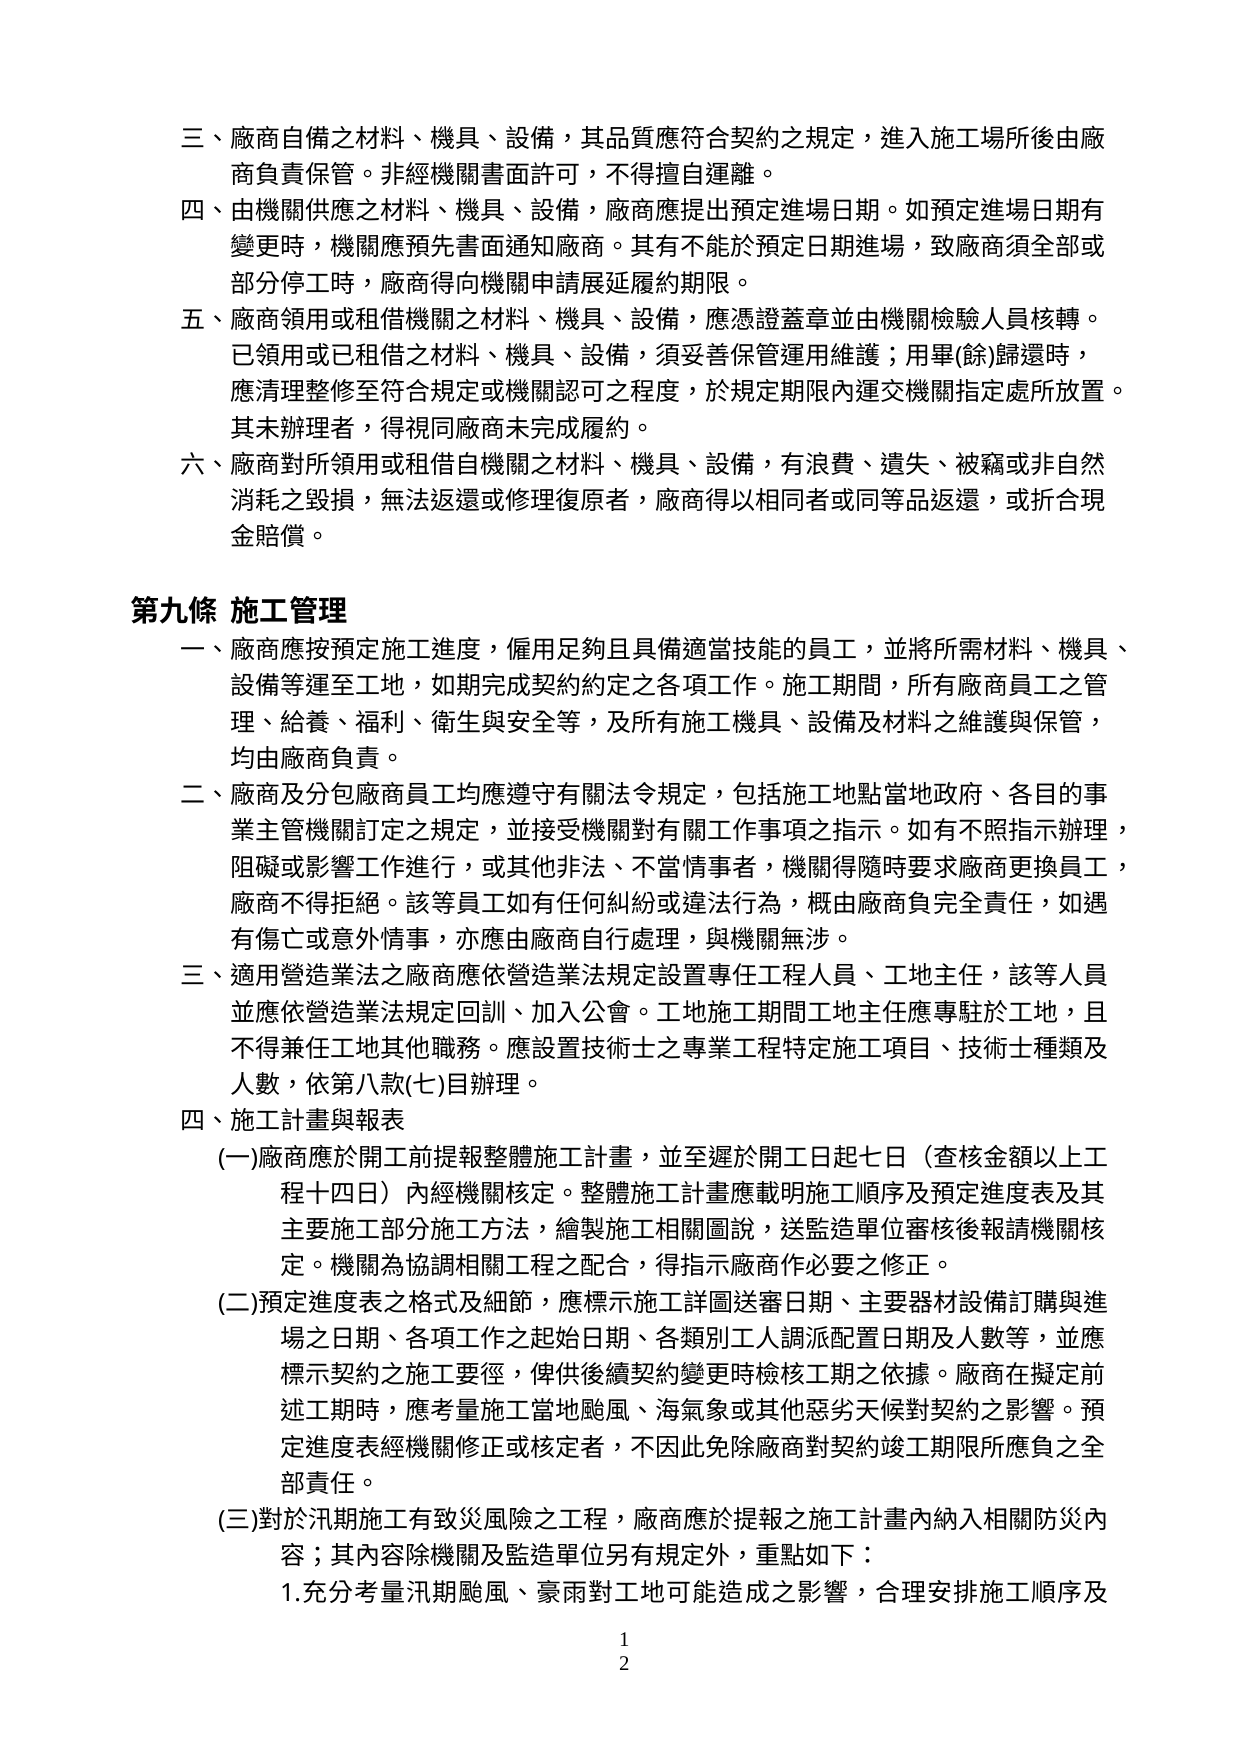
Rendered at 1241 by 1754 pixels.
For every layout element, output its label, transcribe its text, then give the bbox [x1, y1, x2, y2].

text 三、廠商自備之材料、機具、設備，其品質應符合契約之規定，進入施工場所後由廠商負責保管。非經機關書面許可，不得擅自運離。 [180, 118, 1110, 191]
text 五、廠商領用或租借機關之材料、機具、設備，應憑證蓋章並由機關檢驗人員核轉。已領用或已租借之材料、機具、設備，須妥善保管運用維護；用畢(餘)歸還時，應清理整修至符合規定或機關認可之程度，於規定期限內運交機關指定處所放置。其未辦理者，得視同廠商未完成履約。 [180, 299, 1110, 444]
text 六、廠商對所領用或租借自機關之材料、機具、設備，有浪費、遺失、被竊或非自然消耗之毀損，無法返還或修理復原者，廠商得以相同者或同等品返還，或折合現 [180, 444, 1110, 517]
text (三)對於汛期施工有致災風險之工程，廠商應於提報之施工計畫內納入相關防災內容；其內容除機關及監造單位另有規定外，重點如下： [205, 1499, 1110, 1572]
text (一)廠商應於開工前提報整體施工計畫，並至遲於開工日起七日（查核金額以上工程十四日）內經機關核定。整體施工計畫應載明施工順序及預定進度表及其主要施工部分施工方法，繪製施工相關圖說，送監造單位審核後報請機關核定。機關為協調相關工程之配合，得指示廠商作必要之修正。 [205, 1137, 1110, 1282]
text (二)預定進度表之格式及細節，應標示施工詳圖送審日期、主要器材設備訂購與進場之日期、各項工作之起始日期、各類別工人調派配置日期及人數等，並應標示契約之施工要徑，俾供後續契約變更時檢核工期之依據。廠商在擬定前述工期時，應考量施工當地颱風、海氣象或其他惡劣天候對契約之影響。預定進度表經機關修正或核定者，不因此免除廠商對契約竣工期限所應負之全部責任。 [205, 1282, 1110, 1499]
text 三、適用營造業法之廠商應依營造業法規定設置專任工程人員、工地主任，該等人員並應依營造業法規定回訓、加入公會。工地施工期間工地主任應專駐於工地，且不得兼任工地其他職務。應設置技術士之專業工程特定施工項目、技術士種類及人數，依第八款(七)目辦理。 [180, 956, 1110, 1101]
text 二、廠商及分包廠商員工均應遵守有關法令規定，包括施工地點當地政府、各目的事業主管機關訂定之規定，並接受機關對有關工作事項之指示。如有不照指示辦理，阻礙或影響工作進行，或其他非法、不當情事者，機關得隨時要求廠商更換員工，廠商不得拒絕。該等員工如有任何糾紛或違法行為，概由廠商負完全責任，如遇有傷亡或意外情事，亦應由廠商自行處理，與機關無涉。 [180, 774, 1110, 956]
text 一、廠商應按預定施工進度，僱用足夠且具備適當技能的員工，並將所需材料、機具、設備等運至工地，如期完成契約約定之各項工作。施工期間，所有廠商員工之管理、給養、福利、衛生與安全等，及所有施工機具、設備及材料之維護與保管，均由廠商負責。 [180, 629, 1110, 774]
text 金賠償。 [230, 517, 1110, 553]
text 第九條 施工管理 [130, 587, 1110, 629]
text 四、由機關供應之材料、機具、設備，廠商應提出預定進場日期。如預定進場日期有變更時，機關應預先書面通知廠商。其有不能於預定日期進場，致廠商須全部或部分停工時，廠商得向機關申請展延履約期限。 [180, 191, 1110, 299]
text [280, 1572, 1110, 1608]
text 四、施工計畫與報表 [180, 1101, 1110, 1137]
